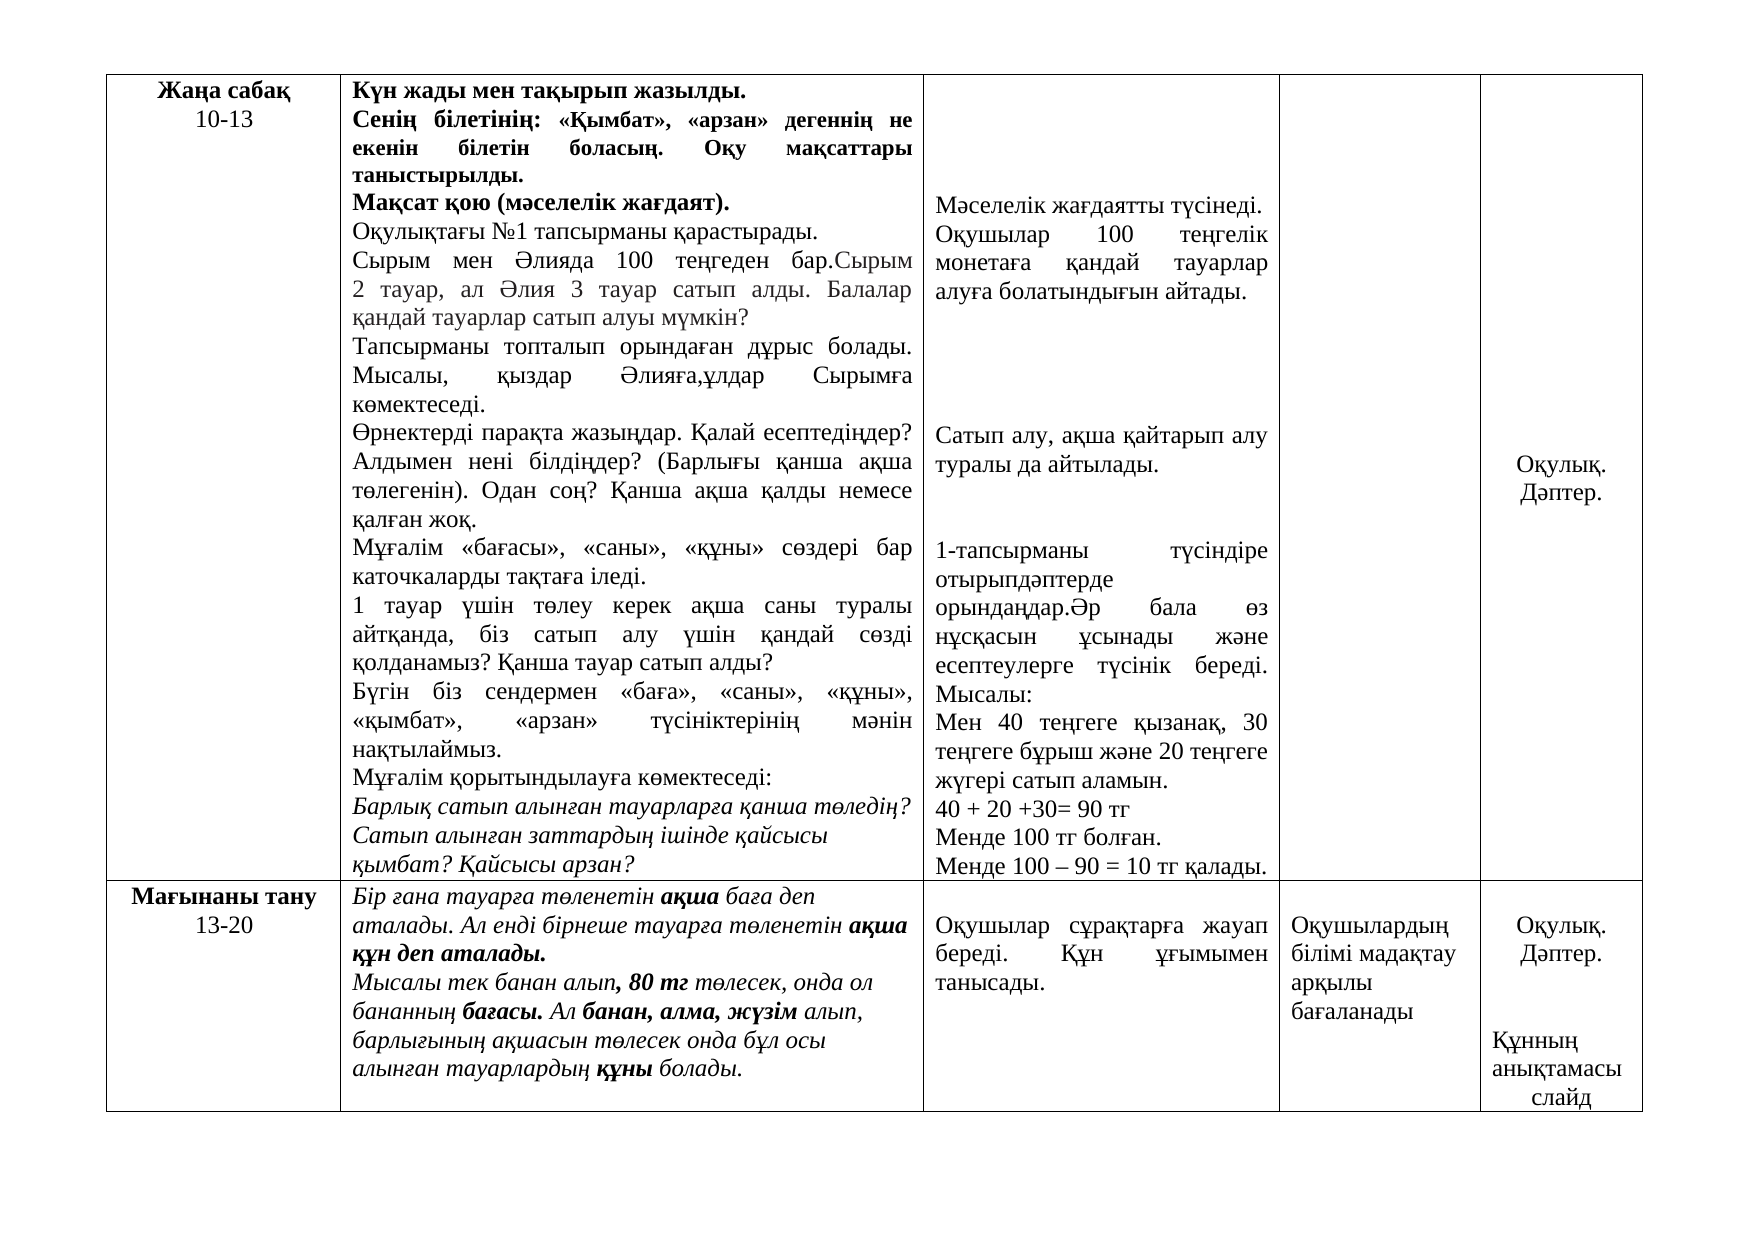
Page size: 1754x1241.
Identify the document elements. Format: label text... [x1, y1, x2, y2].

table_cell Жаңа сабақ 10-13 [107, 75, 340, 880]
table_cell Мағынаны тану 13-20 [107, 881, 340, 1111]
table_cell Күн жады мен тақырып жазылды. Сенің білетінің: «Қымбат», «арзан» дегеннің не екенін білетін боласың. Оқу мақсаттары таныстырылды. Мақсат қою (мәселелік жағдаят). Оқулықтағы №1 тапсырманы қарастырады. Сырым мен Әлияда 100 теңгеден бар.Сырым 2 тауар, ал Әлия 3 тауар сатып алды. Балалар қандай тауарлар сатып алуы мүмкін? Тапсырманы топталып орындаған дұрыс болады. Мысалы, қыздар Әлияға,ұлдар Сырымға көмектеседі. Өрнектерді парақта жазыңдар. Қалай есептедіңдер? Алдымен нені білдіңдер? (Барлығы қанша ақша төлегенін). Одан соң? Қанша ақша қалды немесе қалған жоқ. Мұғалім «бағасы», «саны», «құны» сөздері бар каточкаларды тақтаға іледі. 1 тауар үшін төлеу керек ақша саны туралы айтқанда, біз сатып алу үшін қандай сөзді қолданамыз? Қанша тауар сатып алды? Бүгін біз сендермен «баға», «саны», «құны», «қымбат», «арзан» түсініктерінің мәнін нақтылаймыз. Мұғалім қорытындылауға көмектеседі: Барлық сатып алынған тауарларға қанша төледің? Сатып алынған заттардың ішінде қайсысы қымбат? Қайсысы арзан? [341, 75, 923, 880]
table_cell [1280, 75, 1480, 880]
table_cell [1481, 881, 1642, 1111]
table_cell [924, 881, 1279, 1111]
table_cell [1280, 881, 1480, 1111]
table_cell Оқулық. Дәптер. [1481, 75, 1642, 880]
table_cell Мәселелік жағдаятты түсінеді. Оқушылар 100 теңгелік монетаға қандай тауарлар алуға болатындығын айтады. Сатып алу, ақша қайтарып алу туралы да айтылады. 1-тапсырманы түсіндіре отырыпдәптерде орындаңдар.Әр бала өз нұсқасын ұсынады және есептеулерге түсінік береді. Мысалы: Мен 40 теңгеге қызанақ, 30 теңгеге бұрыш және 20 теңгеге жүгері сатып аламын. 40 + 20 +30= 90 тг Менде 100 тг болған. Менде 100 – 90 = 10 тг қалады. [924, 75, 1279, 880]
